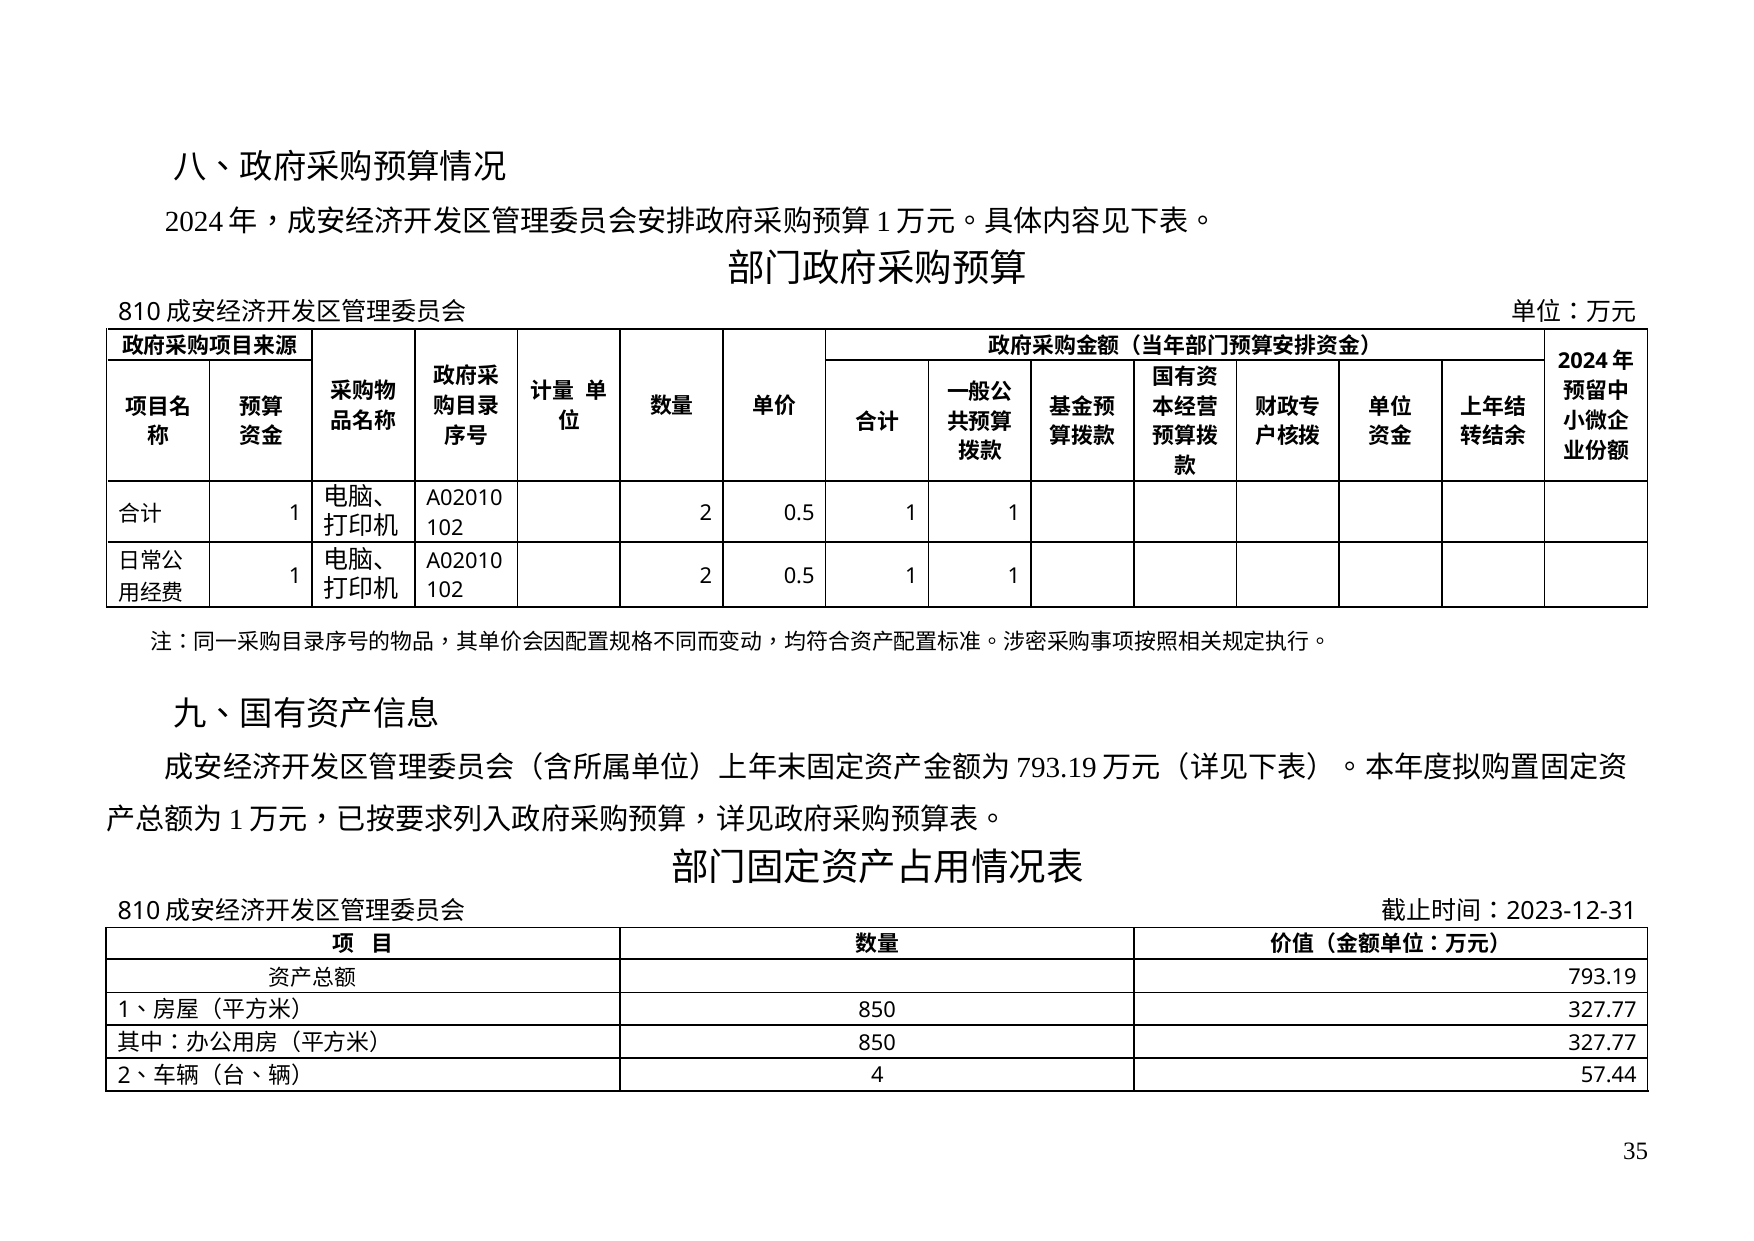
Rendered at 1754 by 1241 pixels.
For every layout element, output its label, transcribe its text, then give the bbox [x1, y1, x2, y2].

table_cell [518, 543, 619, 606]
table_cell [1545, 482, 1647, 541]
table_cell [1135, 543, 1236, 606]
table_cell 财政专户核拨 [1237, 361, 1338, 480]
table_cell 1 [929, 543, 1030, 606]
table_cell 电脑、打印机 [313, 482, 414, 541]
table_cell 数量 [621, 928, 1133, 958]
table_cell 采购物品名称 [313, 330, 414, 480]
table_cell 项目名称 [107, 360, 209, 480]
table_cell 327.77 [1135, 1026, 1647, 1057]
table_header 单位：万元 [826, 294, 1647, 328]
table_cell 计量 单位 [518, 330, 619, 480]
table_cell 850 [621, 1026, 1133, 1057]
table_cell 一般公共预算拨款 [929, 361, 1030, 480]
table_cell 1、房屋（平方米） [107, 993, 619, 1024]
table_cell 政府采购金额（当年部门预算安排资金） [826, 330, 1544, 359]
table_cell 0.5 [724, 482, 825, 541]
text 注：同一采购目录序号的物品，其单价会因配置规格不同而变动，均符合资产配置标准。涉密采购事项按照相关规定执行。 [106, 608, 1648, 660]
table_cell 单价 [724, 330, 825, 480]
table_cell 合计 [107, 481, 209, 541]
table_cell 数量 [621, 330, 722, 480]
table_cell 价值（金额单位：万元） [1135, 928, 1647, 958]
table_cell 1 [210, 543, 311, 606]
table_cell 单位 资金 [1340, 361, 1441, 480]
table_cell 850 [621, 993, 1133, 1024]
table_cell 2 [621, 482, 722, 541]
table_cell 基金预算拨款 [1032, 361, 1133, 480]
table_cell 0.5 [724, 543, 825, 606]
table_cell [1340, 543, 1441, 606]
text 八、政府采购预算情况 [106, 143, 1648, 188]
table_cell 其中：办公用房（平方米） [107, 1026, 619, 1057]
table_cell 上年结转结余 [1443, 361, 1544, 480]
text 部门固定资产占用情况表 [106, 840, 1648, 891]
table_cell 2024年 预留中 小微企 业份额 [1545, 330, 1647, 480]
table_cell 327.77 [1135, 993, 1647, 1024]
table_cell 1 [929, 482, 1030, 541]
table_cell 57.44 [1135, 1059, 1647, 1090]
table_cell 1 [826, 543, 928, 606]
table_cell [1340, 482, 1441, 541]
table_cell 政府采购项目来源 [107, 329, 311, 359]
table_cell [1443, 543, 1544, 606]
table_cell 合计 [826, 361, 928, 480]
table_cell [1032, 543, 1133, 606]
table_cell 项 目 [107, 928, 619, 958]
table_header 810成安经济开发区管理委员会 [107, 893, 619, 927]
table_cell [1545, 543, 1647, 606]
text 九、国有资产信息 [106, 689, 1648, 735]
table_cell A02010102 [416, 482, 517, 541]
table_cell 资产总额 [107, 960, 619, 991]
text 部门政府采购预算 [106, 241, 1648, 292]
table_cell 2、车辆（台、辆） [107, 1059, 619, 1090]
text 2024年，成安经济开发区管理委员会安排政府采购预算1万元。具体内容见下表。 [106, 189, 1648, 241]
text 成安经济开发区管理委员会（含所属单位）上年末固定资产金额为793.19万元（详见下表）。本年度拟购置固定资产总额为1万元，已按要求列入政府采购预算，详见政府采购预算表。 [106, 736, 1648, 840]
table_cell [1032, 482, 1133, 541]
table_cell [1237, 543, 1338, 606]
table_cell 电脑、打印机 [313, 543, 414, 606]
table_cell 793.19 [1135, 960, 1647, 991]
table_cell 1 [826, 482, 928, 541]
table_cell [518, 482, 619, 541]
table_cell 1 [210, 482, 311, 541]
table_cell [621, 960, 1133, 991]
table_cell [1237, 482, 1338, 541]
table_header 810成安经济开发区管理委员会 [107, 294, 825, 328]
table_cell 4 [621, 1059, 1133, 1090]
table_header 截止时间：2023-12-31 [621, 893, 1647, 927]
table_cell 预算 资金 [210, 361, 311, 480]
table_cell 政府采购目录序号 [416, 330, 517, 480]
table_cell 2 [621, 543, 722, 606]
table_cell A02010102 [416, 543, 517, 606]
table_cell [1135, 482, 1236, 541]
table_cell 国有资本经营预算拨款 [1135, 361, 1236, 480]
table_cell 日常公用经费 [107, 542, 209, 606]
table_cell [1443, 482, 1544, 541]
